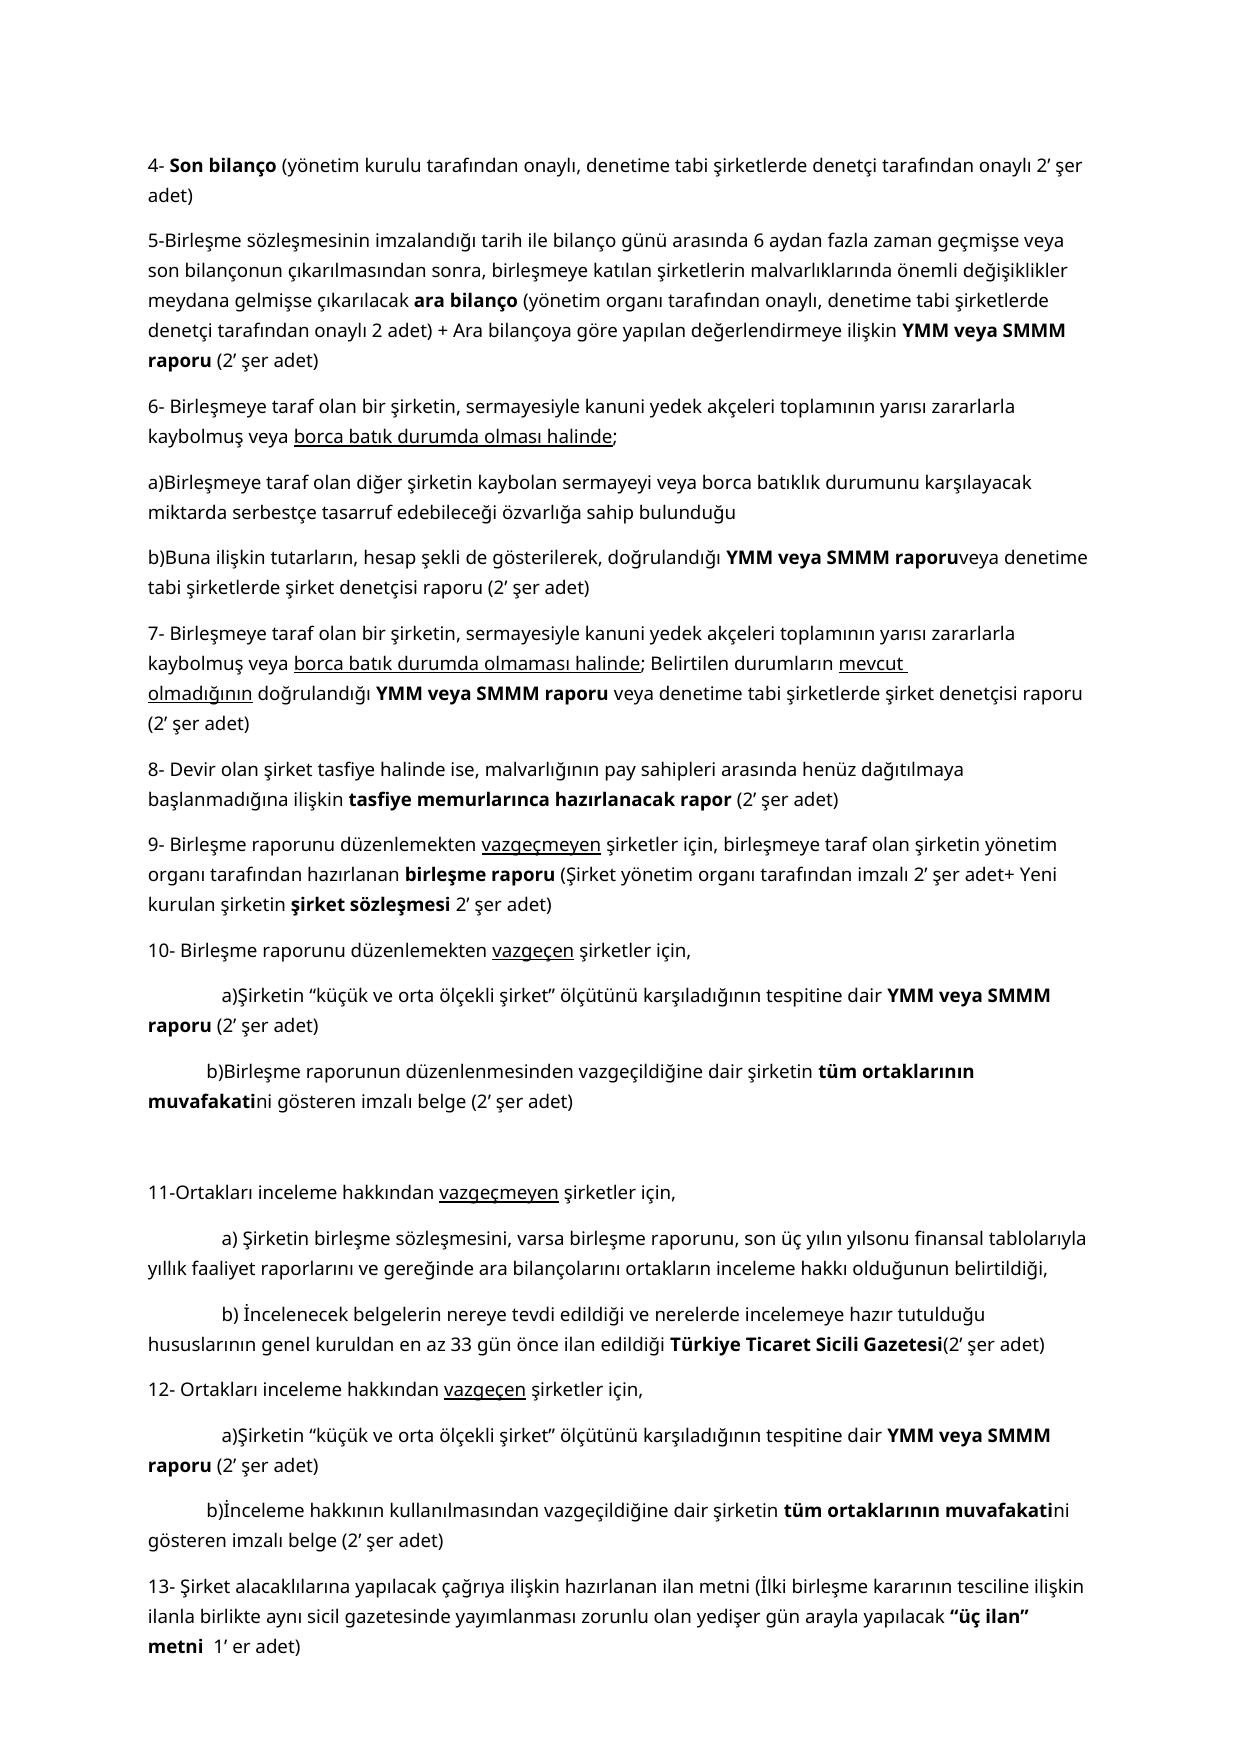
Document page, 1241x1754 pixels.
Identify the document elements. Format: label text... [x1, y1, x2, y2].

text 12- Ortakları inceleme hakkından vazgeçen şirketler için, [148, 1372, 1093, 1402]
text b) İncelenecek belgelerin nereye tevdi edildiği ve nerelerde incelemeye hazır tutulduğu hususlarının genel kuruldan en az 33 gün önce ilan edildiği Türkiye Ticaret Sicili Gazetesi(2’ şer adet) [148, 1296, 1093, 1356]
text b)Birleşme raporunun düzenlenmesinden vazgeçildiğine dair şirketin tüm ortaklarının muvafakatini gösteren imzalı belge (2’ şer adet) [148, 1054, 1093, 1114]
text a)Şirketin “küçük ve orta ölçekli şirket” ölçütünü karşıladığının tespitine dair YMM veya SMMM raporu (2’ şer adet) [148, 1418, 1093, 1478]
text b)İnceleme hakkının kullanılmasından vazgeçildiğine dair şirketin tüm ortaklarının muvafakatini gösteren imzalı belge (2’ şer adet) [148, 1493, 1093, 1553]
text 6- Birleşmeye taraf olan bir şirketin, sermayesiyle kanuni yedek akçeleri toplamının yarısı zararlarla kaybolmuş veya borca batık durumda olması halinde; [148, 389, 1093, 449]
text 11-Ortakları inceleme hakkından vazgeçmeyen şirketler için, [148, 1175, 1093, 1205]
text b)Buna ilişkin tutarların, hesap şekli de gösterilerek, doğrulandığı YMM veya SMMM raporuveya denetime tabi şirketlerde şirket denetçisi raporu (2’ şer adet) [148, 540, 1093, 600]
text a) Şirketin birleşme sözleşmesini, varsa birleşme raporunu, son üç yılın yılsonu finansal tablolarıyla yıllık faaliyet raporlarını ve gereğinde ara bilançolarını ortakların inceleme hakkı olduğunun belirtildiği, [148, 1221, 1093, 1281]
text a)Şirketin “küçük ve orta ölçekli şirket” ölçütünü karşıladığının tespitine dair YMM veya SMMM raporu (2’ şer adet) [148, 978, 1093, 1038]
text 7- Birleşmeye taraf olan bir şirketin, sermayesiyle kanuni yedek akçeleri toplamının yarısı zararlarla kaybolmuş veya borca batık durumda olmaması halinde; Belirtilen durumların mevcut olmadığının doğrulandığı YMM veya SMMM raporu veya denetime tabi şirketlerde şirket denetçisi raporu (2’ şer adet) [148, 616, 1093, 736]
text 5-Birleşme sözleşmesinin imzalandığı tarih ile bilanço günü arasında 6 aydan fazla zaman geçmişse veya son bilançonun çıkarılmasından sonra, birleşmeye katılan şirketlerin malvarlıklarında önemli değişiklikler meydana gelmişse çıkarılacak ara bilanço (yönetim organı tarafından onaylı, denetime tabi şirketlerde denetçi tarafından onaylı 2 adet) + Ara bilançoya göre yapılan değerlendirmeye ilişkin YMM veya SMMM raporu (2’ şer adet) [148, 223, 1093, 373]
text a)Birleşmeye taraf olan diğer şirketin kaybolan sermayeyi veya borca batıklık durumunu karşılayacak miktarda serbestçe tasarruf edebileceği özvarlığa sahip bulunduğu [148, 464, 1093, 524]
text 9- Birleşme raporunu düzenlemekten vazgeçmeyen şirketler için, birleşmeye taraf olan şirketin yönetim organı tarafından hazırlanan birleşme raporu (Şirket yönetim organı tarafından imzalı 2’ şer adet+ Yeni kurulan şirketin şirket sözleşmesi 2’ şer adet) [148, 827, 1093, 917]
text 10- Birleşme raporunu düzenlemekten vazgeçen şirketler için, [148, 933, 1093, 963]
text 13- Şirket alacaklılarına yapılacak çağrıya ilişkin hazırlanan ilan metni (İlki birleşme kararının tesciline ilişkin ilanla birlikte aynı sicil gazetesinde yayımlanması zorunlu olan yedişer gün arayla yapılacak “üç ilan” metni 1’ er adet) [148, 1569, 1093, 1659]
text 8- Devir olan şirket tasfiye halinde ise, malvarlığının pay sahipleri arasında henüz dağıtılmaya başlanmadığına ilişkin tasfiye memurlarınca hazırlanacak rapor (2’ şer adet) [148, 751, 1093, 811]
text 4- Son bilanço (yönetim kurulu tarafından onaylı, denetime tabi şirketlerde denetçi tarafından onaylı 2’ şer adet) [148, 148, 1093, 208]
